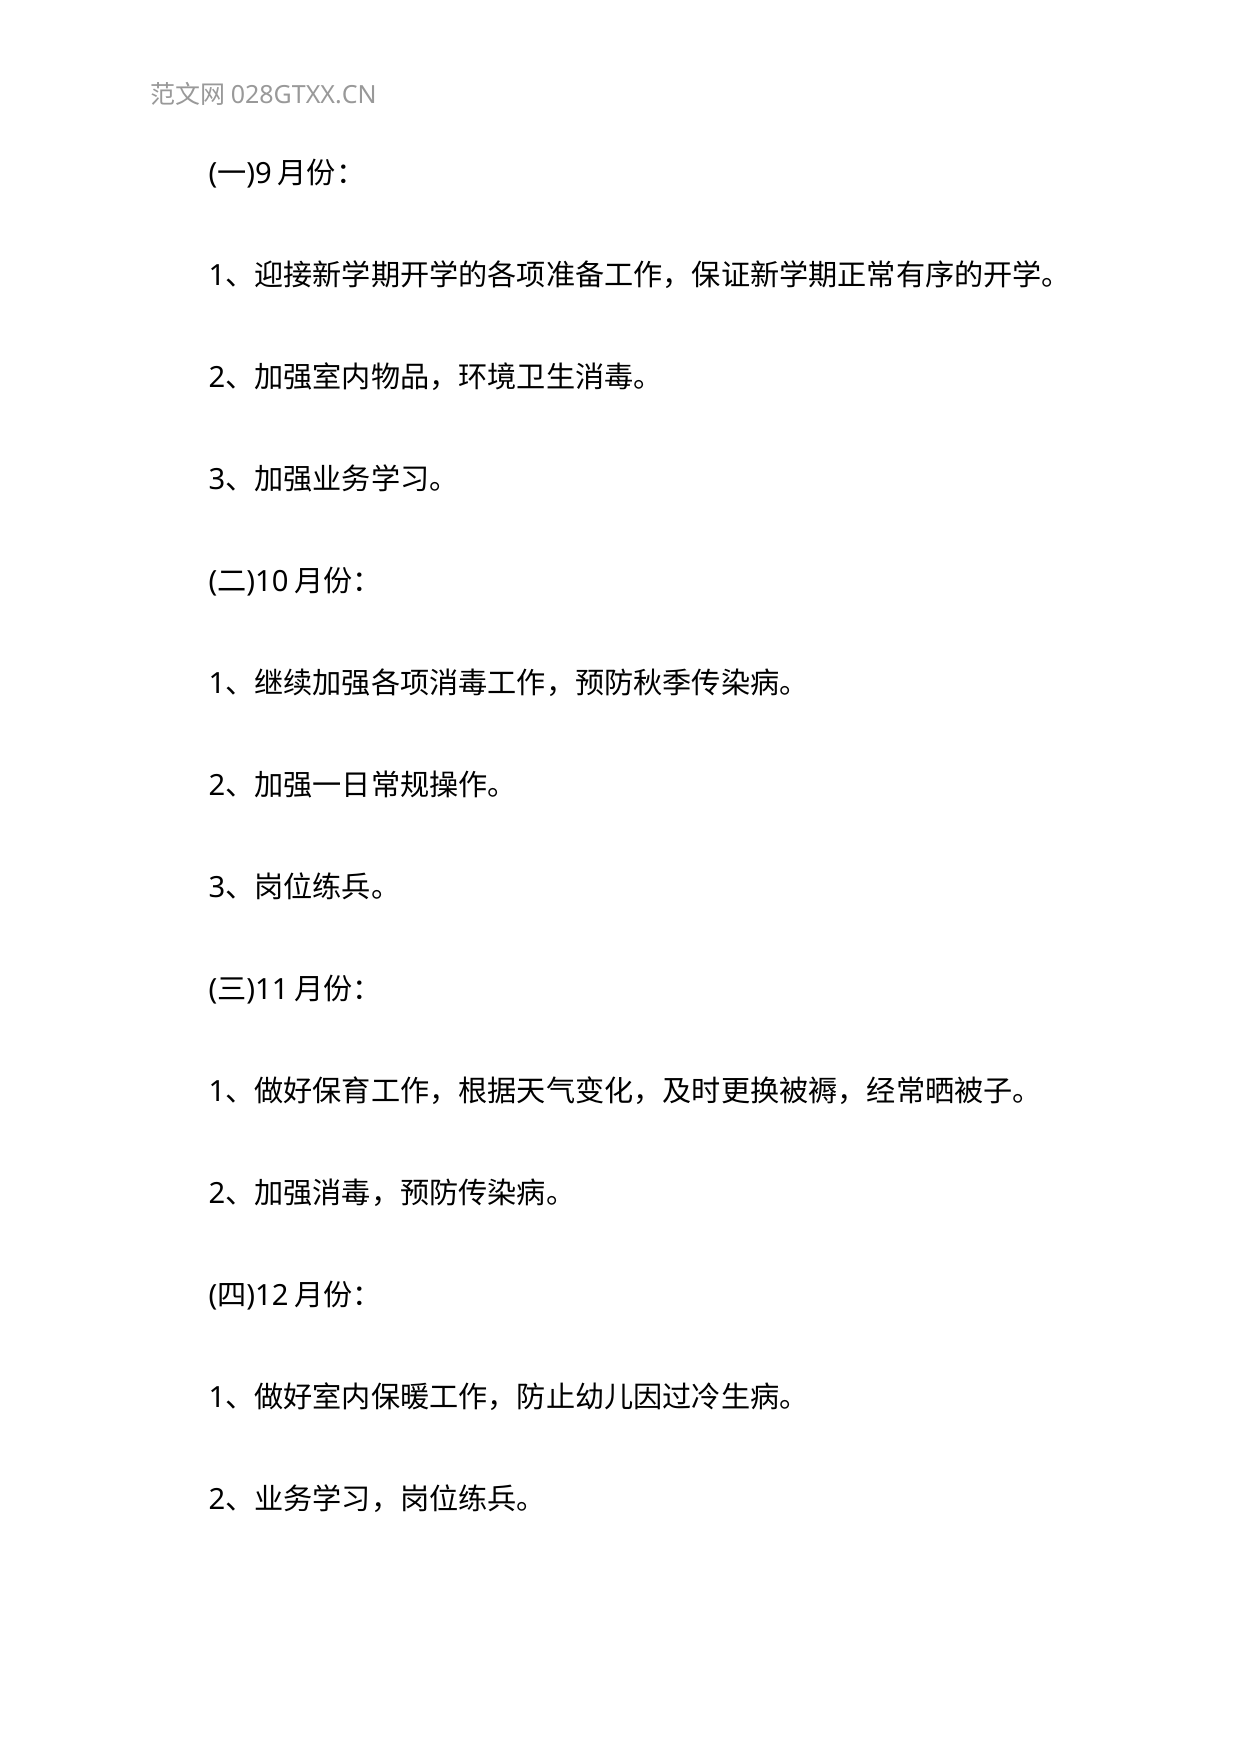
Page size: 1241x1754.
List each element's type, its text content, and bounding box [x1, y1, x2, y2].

text (四)12月份： [150, 1272, 1090, 1314]
text 1、继续加强各项消毒工作，预防秋季传染病。 [150, 660, 1090, 702]
text 2、加强室内物品，环境卫生消毒。 [150, 354, 1090, 396]
text 2、加强一日常规操作。 [150, 762, 1090, 804]
text 2、加强消毒，预防传染病。 [150, 1170, 1090, 1212]
text (三)11月份： [150, 966, 1090, 1008]
text 2、业务学习，岗位练兵。 [150, 1476, 1090, 1518]
text 3、加强业务学习。 [150, 456, 1090, 498]
text 3、岗位练兵。 [150, 864, 1090, 906]
text (一)9月份： [150, 150, 1090, 192]
text 1、做好保育工作，根据天气变化，及时更换被褥，经常晒被子。 [150, 1068, 1090, 1110]
text (二)10月份： [150, 558, 1090, 600]
text 1、做好室内保暖工作，防止幼儿因过冷生病。 [150, 1374, 1090, 1416]
text 1、迎接新学期开学的各项准备工作，保证新学期正常有序的开学。 [150, 252, 1090, 294]
